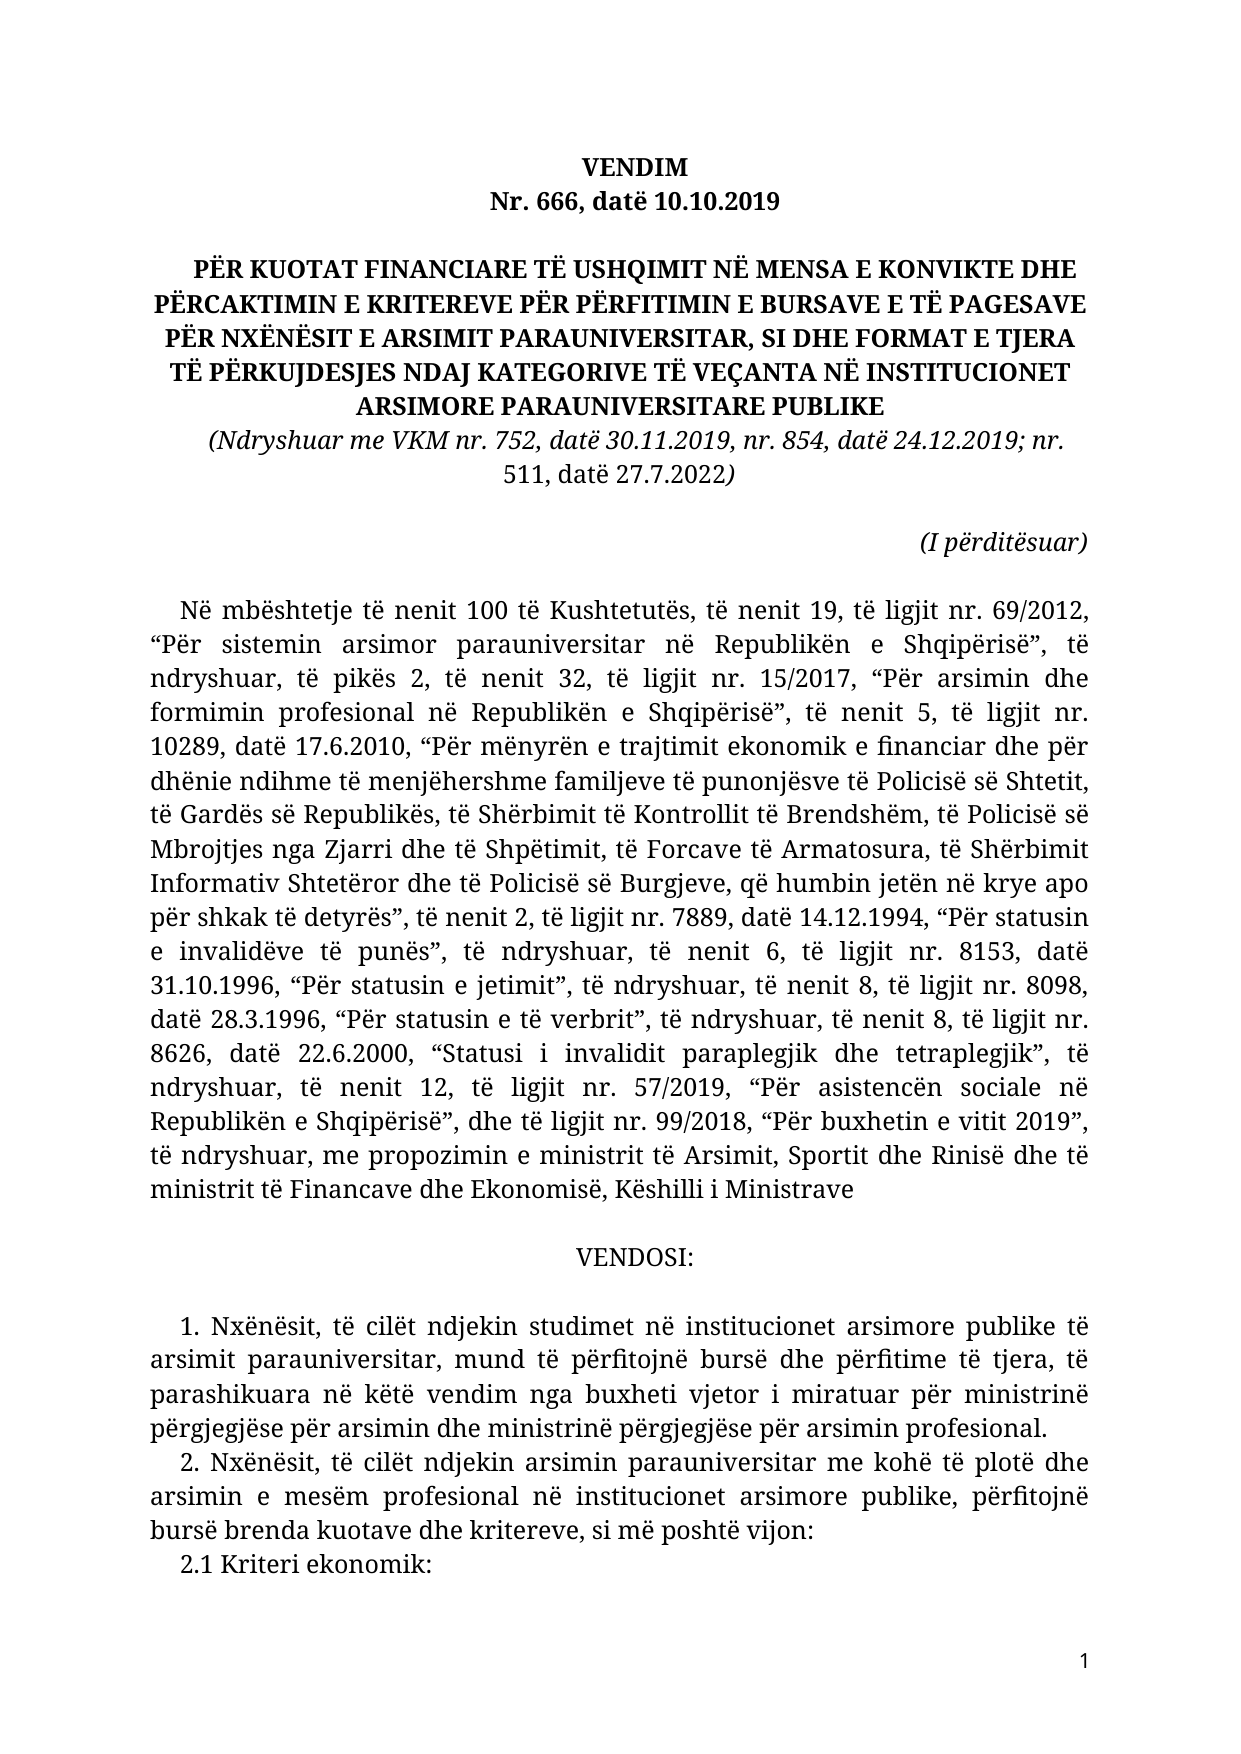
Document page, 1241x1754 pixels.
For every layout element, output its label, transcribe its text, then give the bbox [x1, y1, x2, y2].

text 2.1 Kriteri ekonomik: [150, 1547, 1090, 1581]
text 1. Nxënësit, të cilët ndjekin studimet në institucionet arsimore publike të arsimit parauniversitar, mund të përfitojnë bursë dhe përfitime të tjera, të parashikuara në këtë vendim nga buxheti vjetor i miratuar për ministrinë përgjegjëse për arsimin dhe ministrinë përgjegjëse për arsimin profesional. [150, 1308, 1090, 1444]
text (Ndryshuar me VKM nr. 752, datë 30.11.2019, nr. 854, datë 24.12.2019; nr. 511, datë 27.7.2022) [150, 422, 1090, 491]
text Në mbështetje të nenit 100 të Kushtetutës, të nenit 19, të ligjit nr. 69/2012, “Për sistemin arsimor parauniversitar në Republikën e Shqipërisë”, të ndryshuar, të pikës 2, të nenit 32, të ligjit nr. 15/2017, “Për arsimin dhe formimin profesional në Republikën e Shqipërisë”, të nenit 5, të ligjit nr. 10289, datë 17.6.2010, “Për mënyrën e trajtimit ekonomik e financiar dhe për dhënie ndihme të menjëhershme familjeve të punonjësve të Policisë së Shtetit, të Gardës së Republikës, të Shërbimit të Kontrollit të Brendshëm, të Policisë së Mbrojtjes nga Zjarri dhe të Shpëtimit, të Forcave të Armatosura, të Shërbimit Informativ Shtetëror dhe të Policisë së Burgjeve, që humbin jetën në krye apo për shkak të detyrës”, të nenit 2, të ligjit nr. 7889, datë 14.12.1994, “Për statusin e invalidëve të punës”, të ndryshuar, të nenit 6, të ligjit nr. 8153, datë 31.10.1996, “Për statusin e jetimit”, të ndryshuar, të nenit 8, të ligjit nr. 8098, datë 28.3.1996, “Për statusin e të verbrit”, të ndryshuar, të nenit 8, të ligjit nr. 8626, datë 22.6.2000, “Statusi i invalidit paraplegjik dhe tetraplegjik”, të ndryshuar, të nenit 12, të ligjit nr. 57/2019, “Për asistencën sociale në Republikën e Shqipërisë”, dhe të ligjit nr. 99/2018, “Për buxhetin e vitit 2019”, të ndryshuar, me propozimin e ministrit të Arsimit, Sportit dhe Rinisë dhe të ministrit të Financave dhe Ekonomisë, Këshilli i Ministrave [150, 593, 1090, 1206]
text 2. Nxënësit, të cilët ndjekin arsimin parauniversitar me kohë të plotë dhe arsimin e mesëm profesional në institucionet arsimore publike, përfitojnë bursë brenda kuotave dhe kritereve, si më poshtë vijon: [150, 1444, 1090, 1547]
text (I përditësuar) [150, 525, 1090, 559]
text PËR KUOTAT FINANCIARE TË USHQIMIT NË MENSA E KONVIKTE DHE PËRCAKTIMIN E KRITEREVE PËR PËRFITIMIN E BURSAVE E TË PAGESAVE PËR NXËNËSIT E ARSIMIT PARAUNIVERSITAR, SI DHE FORMAT E TJERA TË PËRKUJDESJES NDAJ KATEGORIVE TË VEÇANTA NË INSTITUCIONET ARSIMORE PARAUNIVERSITARE PUBLIKE [150, 252, 1090, 422]
text Nr. 666, datë 10.10.2019 [150, 184, 1090, 218]
text VENDIM [150, 150, 1090, 184]
text VENDOSI: [150, 1240, 1090, 1274]
